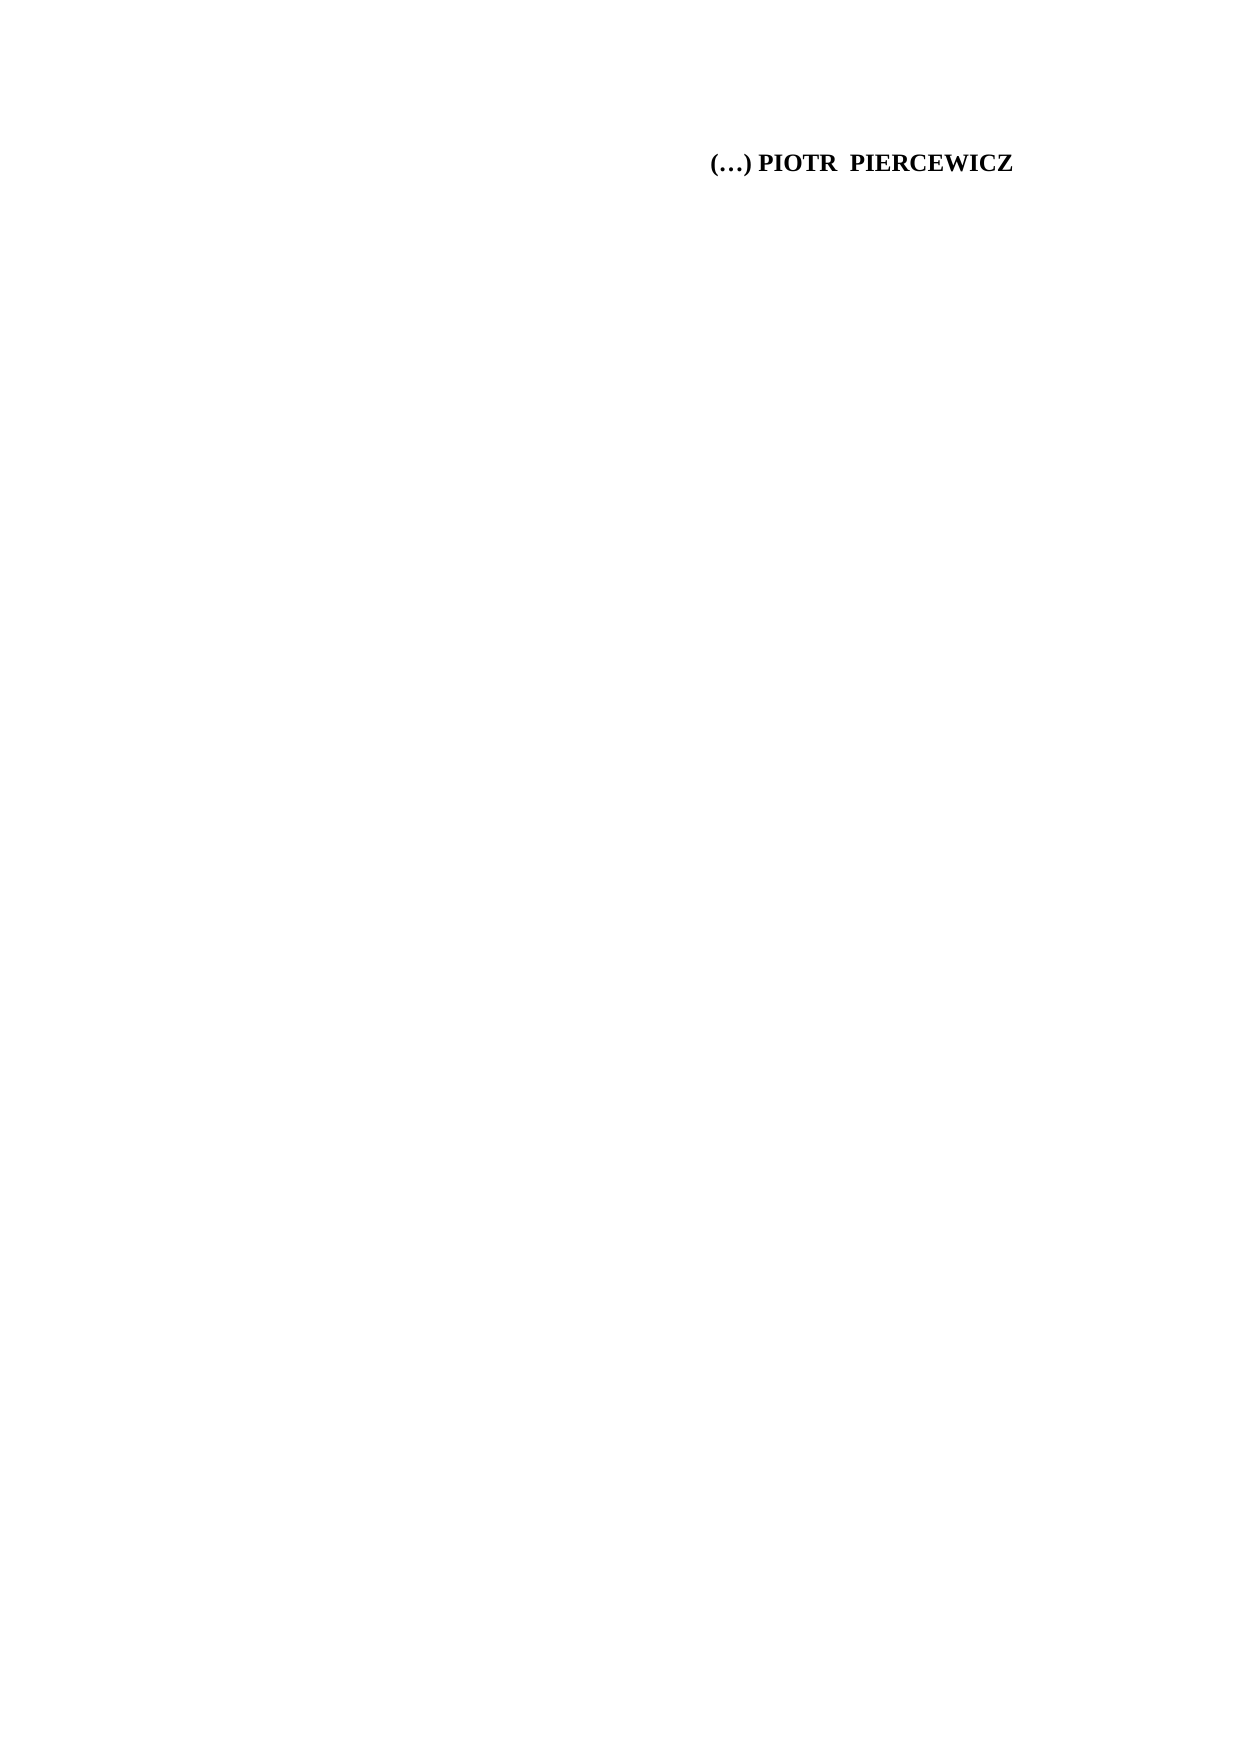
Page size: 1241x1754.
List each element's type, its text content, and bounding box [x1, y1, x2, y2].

text (…) PIOTR PIERCEWICZ [148, 148, 1093, 176]
